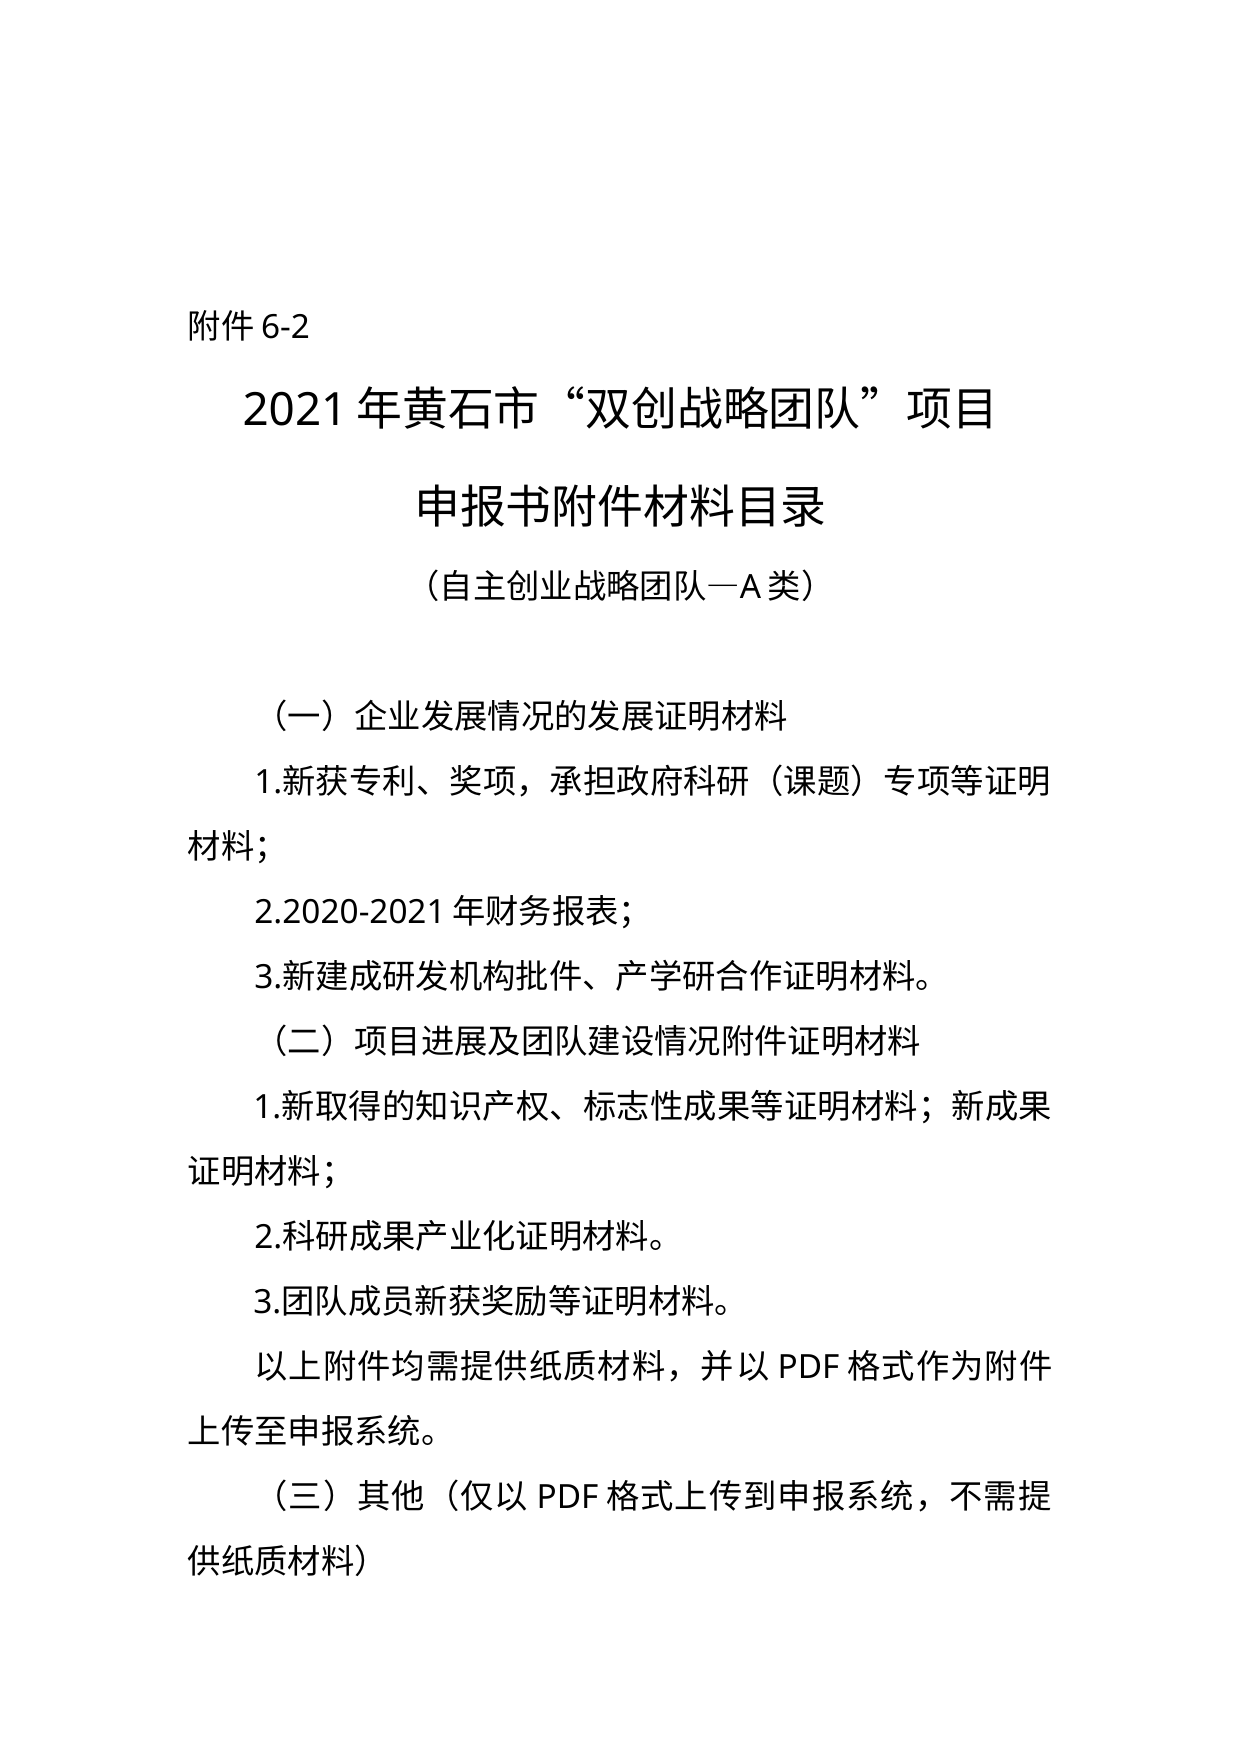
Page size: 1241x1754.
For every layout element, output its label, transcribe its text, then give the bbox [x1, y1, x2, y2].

list 团队成员新获奖励等证明材料。 [187, 1267, 1053, 1332]
text 3.新建成研发机构批件、产学研合作证明材料。 [187, 942, 1053, 1007]
text 2021年黄石市“双创战略团队”项目 [187, 357, 1053, 454]
text （三）其他（仅以PDF格式上传到申报系统，不需提供纸质材料） [187, 1462, 1053, 1592]
text 2.科研成果产业化证明材料。 [187, 1202, 1053, 1267]
text （自主创业战略团队—A类） [187, 552, 1053, 617]
text 2.2020-2021年财务报表； [187, 877, 1053, 942]
text 1.新获专利、奖项，承担政府科研（课题）专项等证明材料； [187, 747, 1053, 877]
list 以上附件均需提供纸质材料，并以PDF格式作为附件上传至申报系统。 [187, 1332, 1053, 1462]
text （二）项目进展及团队建设情况附件证明材料 [187, 1007, 1053, 1072]
text 申报书附件材料目录 [187, 454, 1053, 552]
text 1.新取得的知识产权、标志性成果等证明材料；新成果证明材料； [187, 1072, 1053, 1202]
text 附件6-2 [187, 292, 1053, 357]
text （一）企业发展情况的发展证明材料 [187, 682, 1053, 747]
